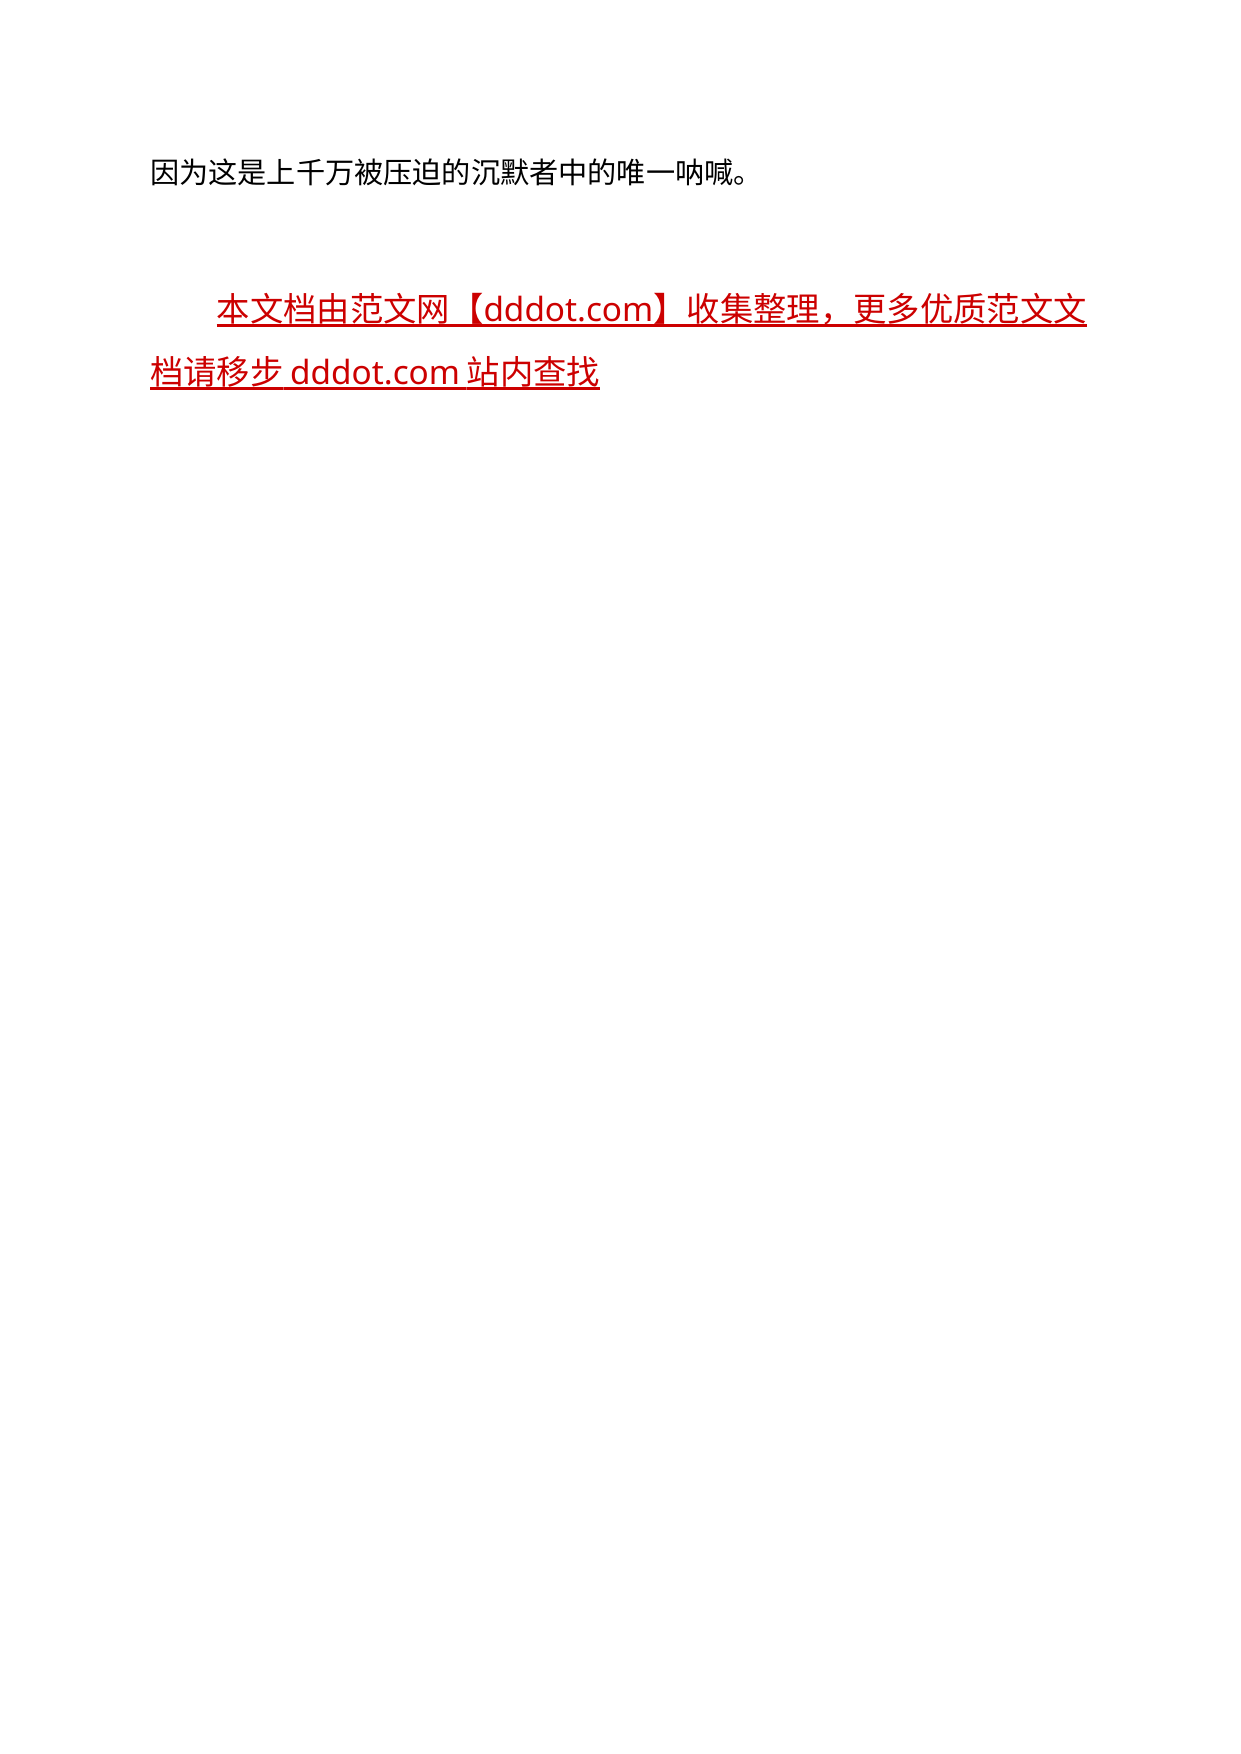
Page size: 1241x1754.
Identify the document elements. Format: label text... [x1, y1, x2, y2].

text 本文档由范文网【dddot.com】收集整理，更多优质范文文档请移步dddot.com站内查找 [150, 283, 1090, 394]
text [150, 150, 1090, 192]
